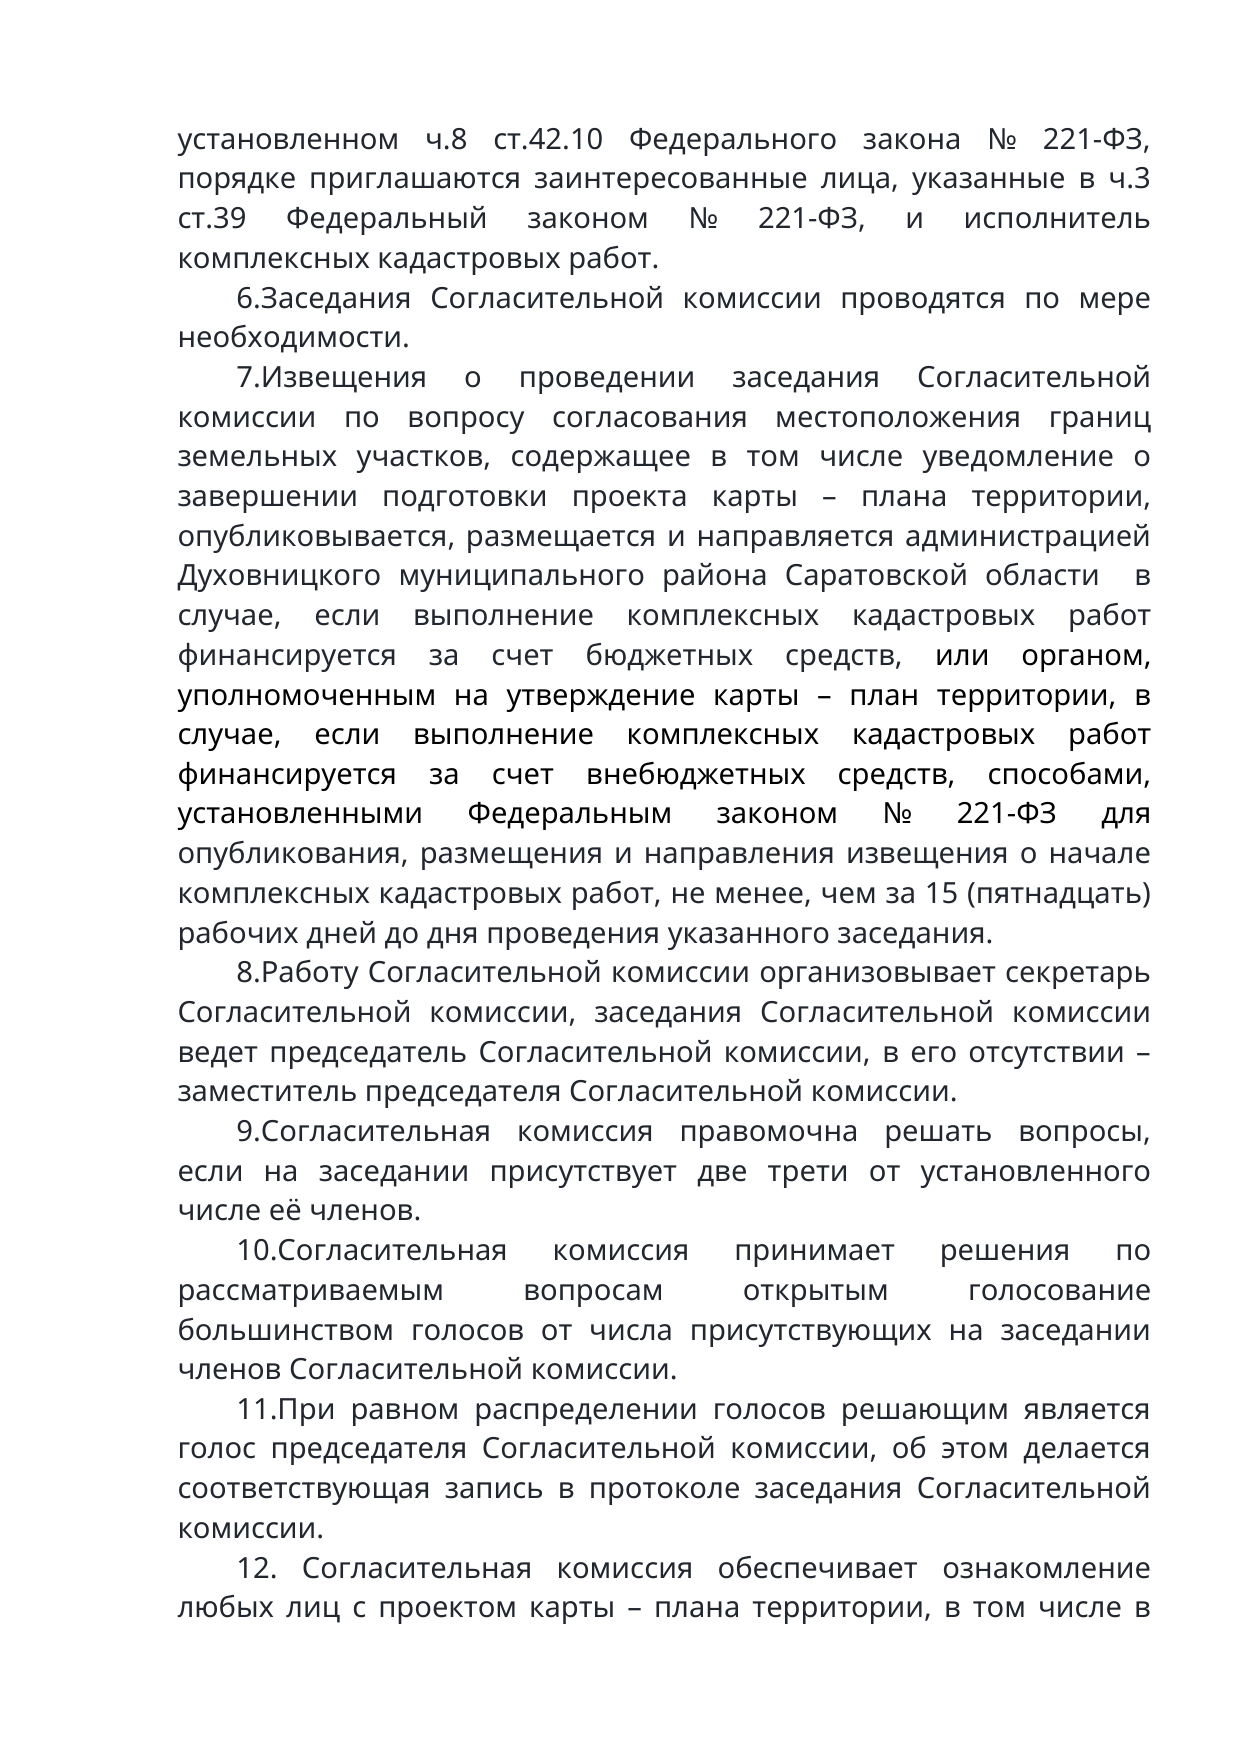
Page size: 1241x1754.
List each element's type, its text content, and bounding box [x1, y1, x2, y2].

text 8.Работу Согласительной комиссии организовывает секретарь Согласительной комиссии, заседания Согласительной комиссии ведет председатель Согласительной комиссии, в его отсутствии – заместитель председателя Согласительной комиссии. [177, 952, 1152, 1110]
text 10.Согласительная комиссия принимает решения по рассматриваемым вопросам открытым голосование большинством голосов от числа присутствующих на заседании членов Согласительной комиссии. [177, 1229, 1152, 1388]
text 9.Согласительная комиссия правомочна решать вопросы, если на заседании присутствует две трети от установленного числе её членов. [177, 1110, 1152, 1229]
text 6.Заседания Согласительной комиссии проводятся по мере необходимости. [177, 277, 1152, 356]
text 7.Извещения о проведении заседания Согласительной комиссии по вопросу согласования местоположения границ земельных участков, содержащее в том числе уведомление о завершении подготовки проекта карты – плана территории, опубликовывается, размещается и направляется администрацией Духовницкого муниципального района Саратовской области в случае, если выполнение комплексных кадастровых работ финансируется за счет бюджетных средств, или органом, уполномоченным на утверждение карты – план территории, в случае, если выполнение комплексных кадастровых работ финансируется за счет внебюджетных средств, способами, установленными Федеральным законом № 221-ФЗ для опубликования, размещения и направления извещения о начале комплексных кадастровых работ, не менее, чем за 15 (пятнадцать) рабочих дней до дня проведения указанного заседания. [177, 356, 1152, 952]
text 11.При равном распределении голосов решающим является голос председателя Согласительной комиссии, об этом делается соответствующая запись в протоколе заседания Согласительной комиссии. [177, 1388, 1152, 1547]
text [177, 1547, 1152, 1626]
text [177, 118, 1152, 277]
